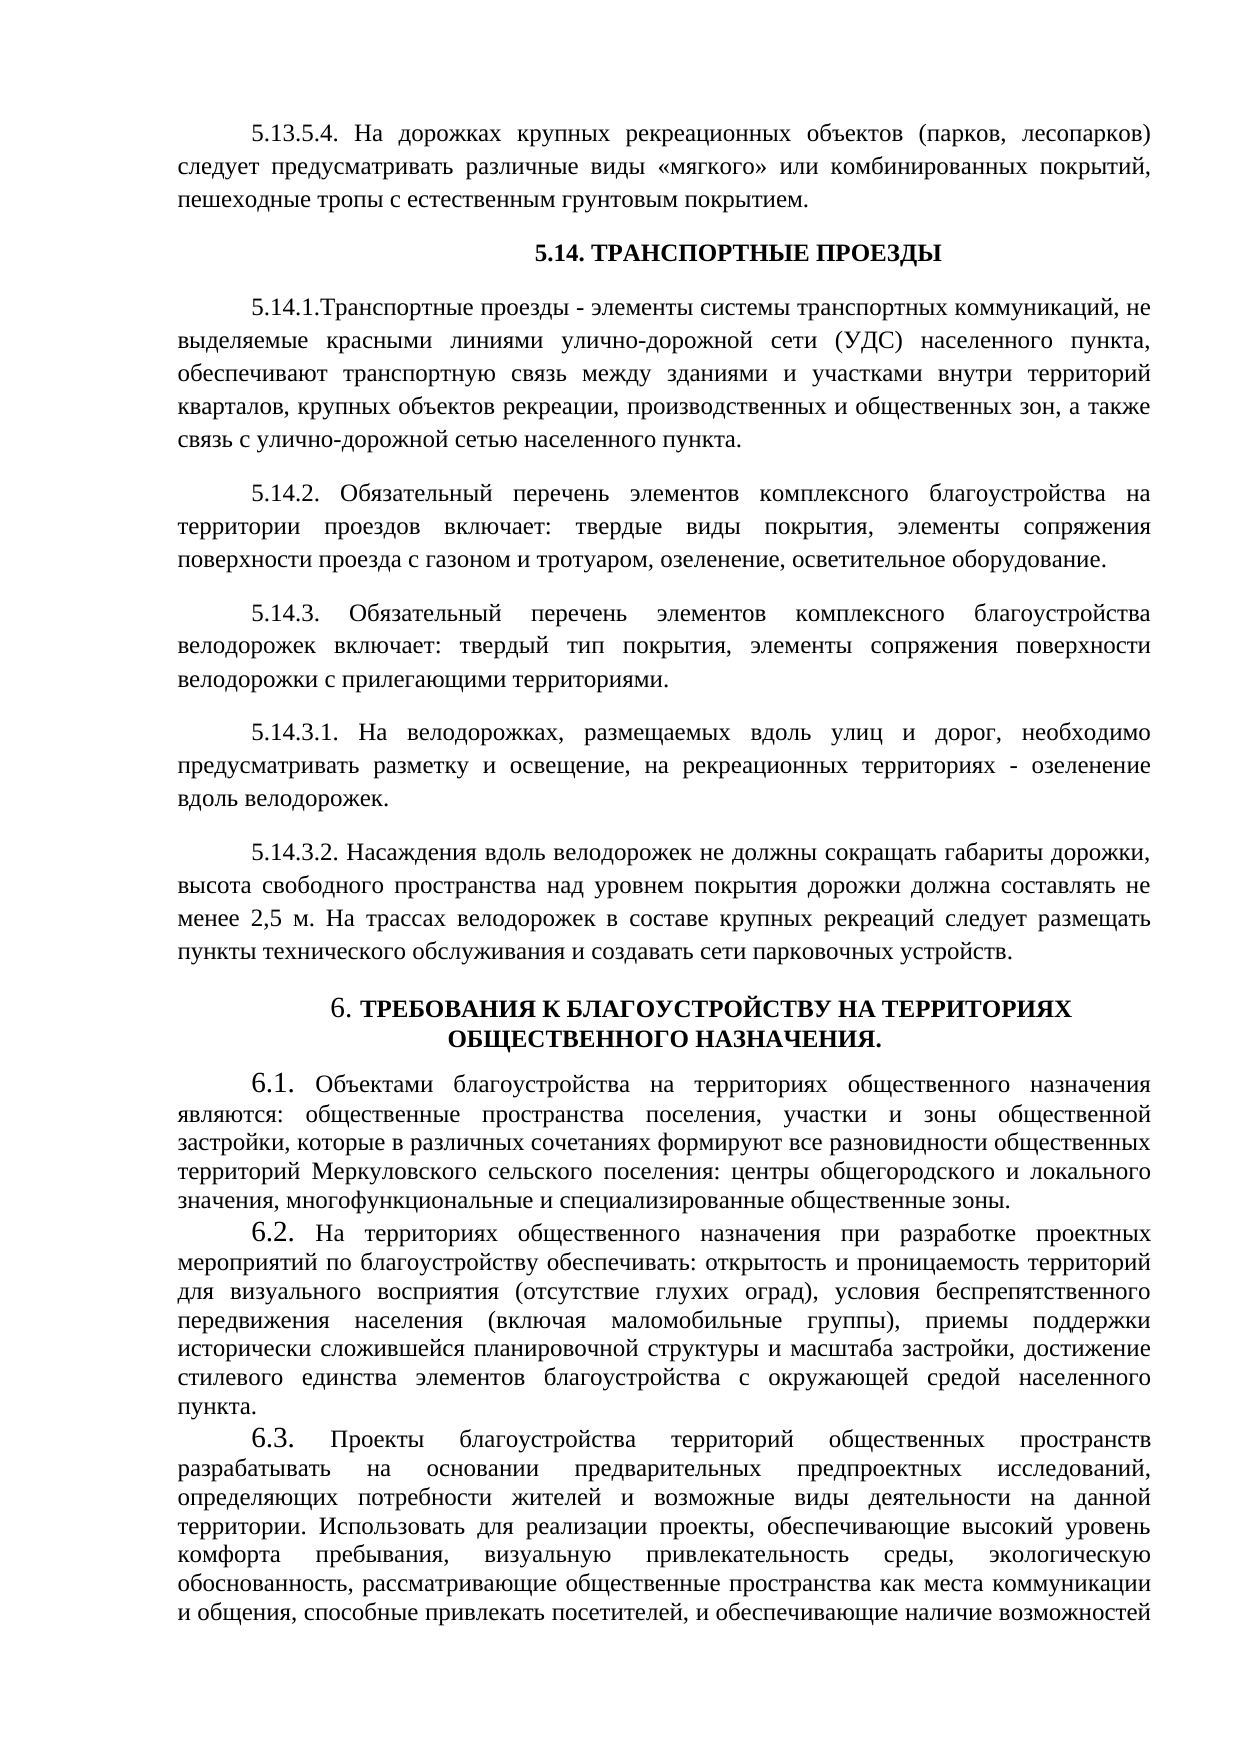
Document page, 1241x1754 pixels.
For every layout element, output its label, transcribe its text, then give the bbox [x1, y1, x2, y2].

text 5.14.2. Обязательный перечень элементов комплексного благоустройства на территории проездов включает: твердые виды покрытия, элементы сопряжения поверхности проезда с газоном и тротуаром, озеленение, осветительное оборудование. [177, 478, 1152, 572]
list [177, 1420, 1152, 1626]
text 5.14.1.Транспортные проезды - элементы системы транспортных коммуникаций, не выделяемые красными линиями улично-дорожной сети (УДС) населенного пункта, обеспечивают транспортную связь между зданиями и участками внутри территорий кварталов, крупных объектов рекреации, производственных и общественных зон, а также связь с улично-дорожной сетью населенного пункта. [177, 292, 1152, 453]
text 5.14.3.2. Насаждения вдоль велодорожек не должны сокращать габариты дорожки, высота свободного пространства над уровнем покрытия дорожки должна составлять не менее 2,5 м. На трассах велодорожек в составе крупных рекреаций следует размещать пункты технического обслуживания и создавать сети парковочных устройств. [177, 837, 1152, 965]
list Объектами благоустройства на территориях общественного назначения являются: общественные пространства поселения, участки и зоны общественной застройки, которые в различных сочетаниях формируют все разновидности общественных территорий Меркуловского сельского поселения: центры общегородского и локального значения, многофункциональные и специализированные общественные зоны. [177, 1065, 1152, 1214]
list На территориях общественного назначения при разработке проектных мероприятий по благоустройству обеспечивать: открытость и проницаемость территорий для визуального восприятия (отсутствие глухих оград), условия беспрепятственного передвижения населения (включая маломобильные группы), приемы поддержки исторически сложившейся планировочной структуры и масштаба застройки, достижение стилевого единства элементов благоустройства с окружающей средой населенного пункта. [177, 1214, 1152, 1420]
text 5.14.3.1. На велодорожках, размещаемых вдоль улиц и дорог, необходимо предусматривать разметку и освещение, на рекреационных территориях - озеленение вдоль велодорожек. [177, 717, 1152, 812]
text 5.14.3. Обязательный перечень элементов комплексного благоустройства велодорожек включает: твердый тип покрытия, элементы сопряжения поверхности велодорожки с прилегающими территориями. [177, 598, 1152, 692]
subtitle 5.14. ТРАНСПОРТНЫЕ ПРОЕЗДЫ [177, 238, 1152, 267]
text 5.13.5.4. На дорожках крупных рекреационных объектов (парков, лесопарков) следует предусматривать различные виды «мягкого» или комбинированных покрытий, пешеходные тропы с естественным грунтовым покрытием. [177, 118, 1152, 213]
list ТРЕБОВАНИЯ К БЛАГОУСТРОЙСТВУ НА ТЕРРИТОРИЯХ ОБЩЕСТВЕННОГО НАЗНАЧЕНИЯ. [177, 990, 1152, 1053]
